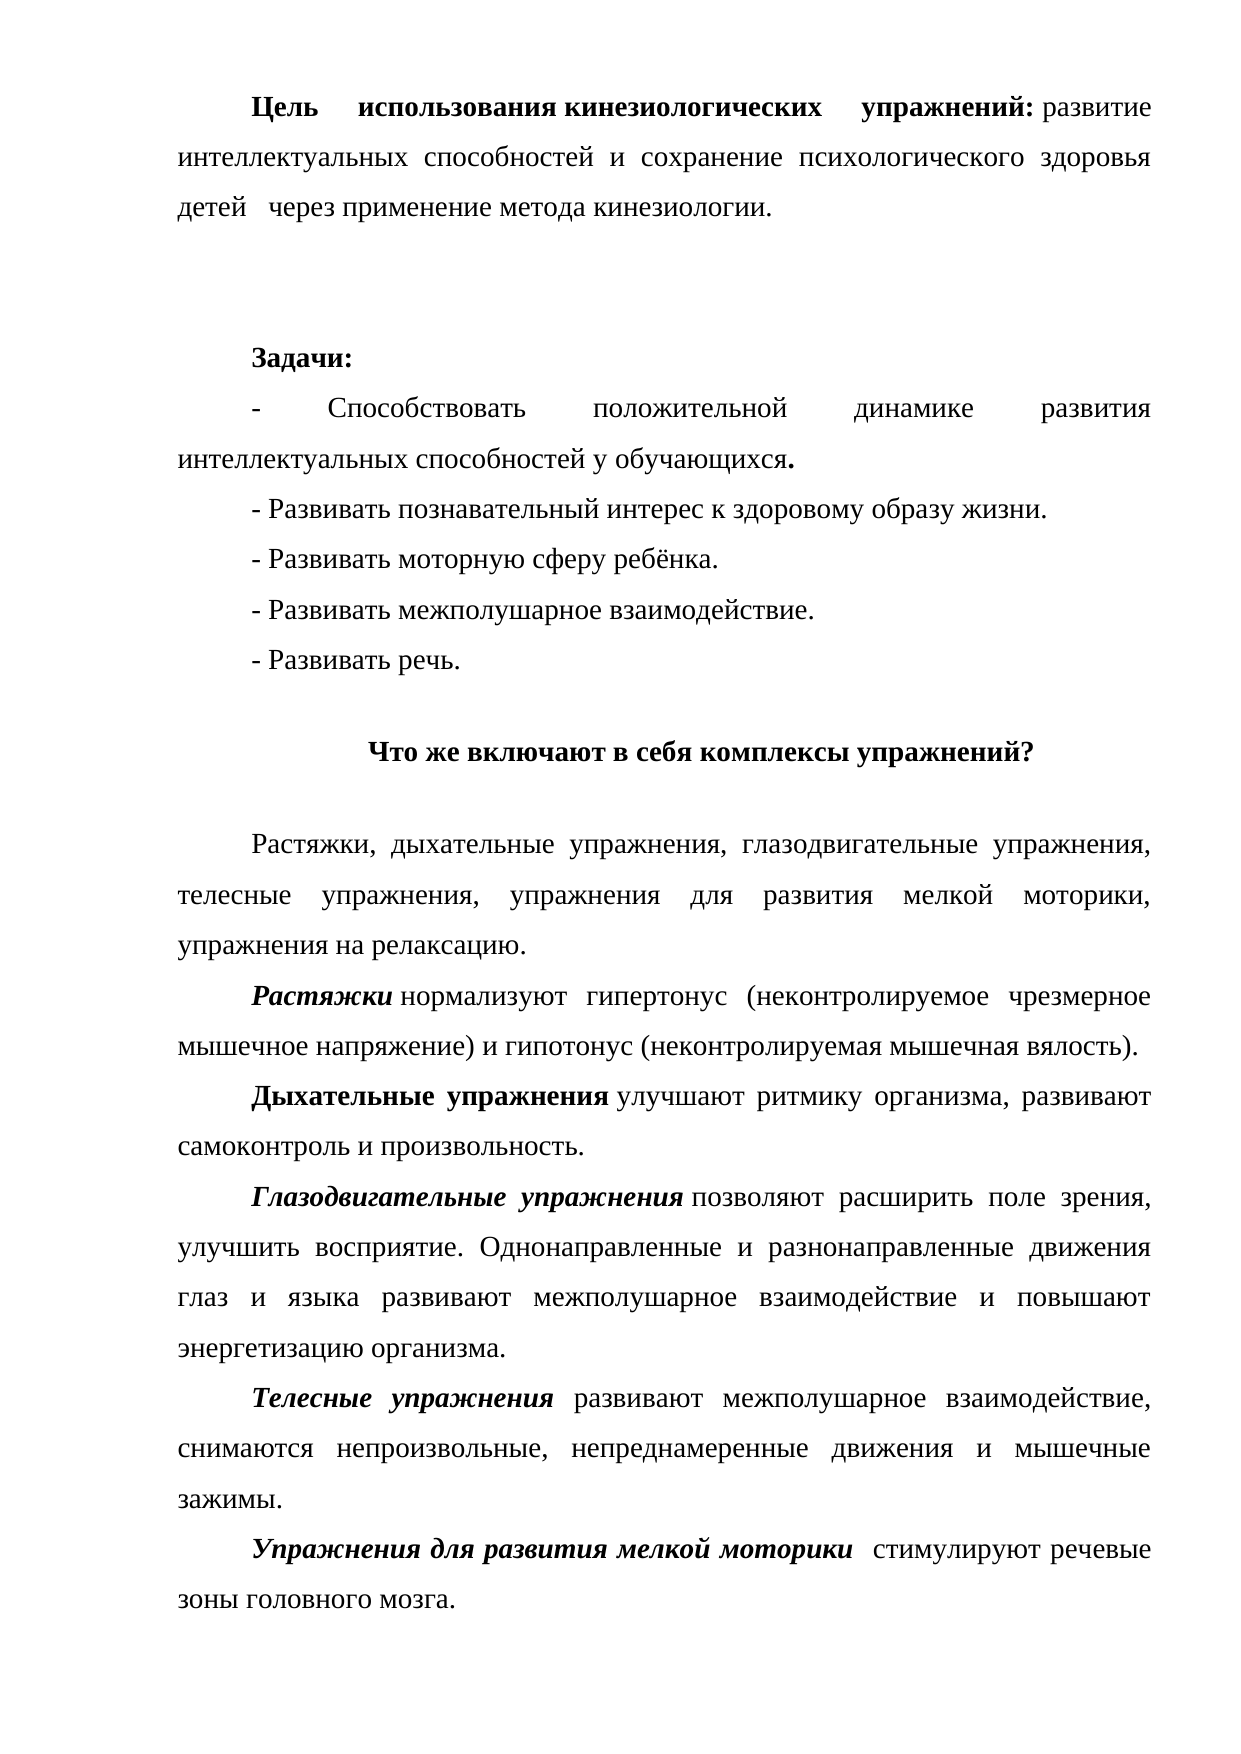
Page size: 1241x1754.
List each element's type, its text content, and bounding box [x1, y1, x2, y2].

text Упражнения для развития мелкой моторики стимулируют речевые зоны головного мозга. [177, 1531, 1152, 1615]
text - Способствовать положительной динамике развития интеллектуальных способностей у обучающихся. [177, 391, 1152, 474]
text Что же включают в себя комплексы упражнений? [177, 734, 1152, 768]
text - Развивать межполушарное взаимодействие. [177, 592, 1152, 625]
text Задачи: [177, 340, 1152, 374]
text Растяжки нормализуют гипертонус (неконтролируемое чрезмерное мышечное напряжение) и гипотонус (неконтролируемая мышечная вялость). [177, 978, 1152, 1061]
text - Развивать моторную сферу ребёнка. [177, 541, 1152, 575]
text - Развивать познавательный интерес к здоровому образу жизни. [177, 491, 1152, 525]
text Цель использования кинезиологических упражнений: развитие интеллектуальных способностей и сохранение психологического здоровья детей через применение метода кинезиологии. [177, 89, 1152, 223]
text Телесные упражнения развивают межполушарное взаимодействие, снимаются непроизвольные, непреднамеренные движения и мышечные зажимы. [177, 1380, 1152, 1514]
text Дыхательные упражнения улучшают ритмику организма, развивают самоконтроль и произвольность. [177, 1078, 1152, 1162]
text Растяжки, дыхательные упражнения, глазодвигательные упражнения, телесные упражнения, упражнения для развития мелкой моторики, упражнения на релаксацию. [177, 827, 1152, 961]
text Глазодвигательные упражнения позволяют расширить поле зрения, улучшить восприятие. Однонаправленные и разнонаправленные движения глаз и языка развивают межполушарное взаимодействие и повышают энергетизацию организма. [177, 1179, 1152, 1363]
text - Развивать речь. [177, 642, 1152, 676]
